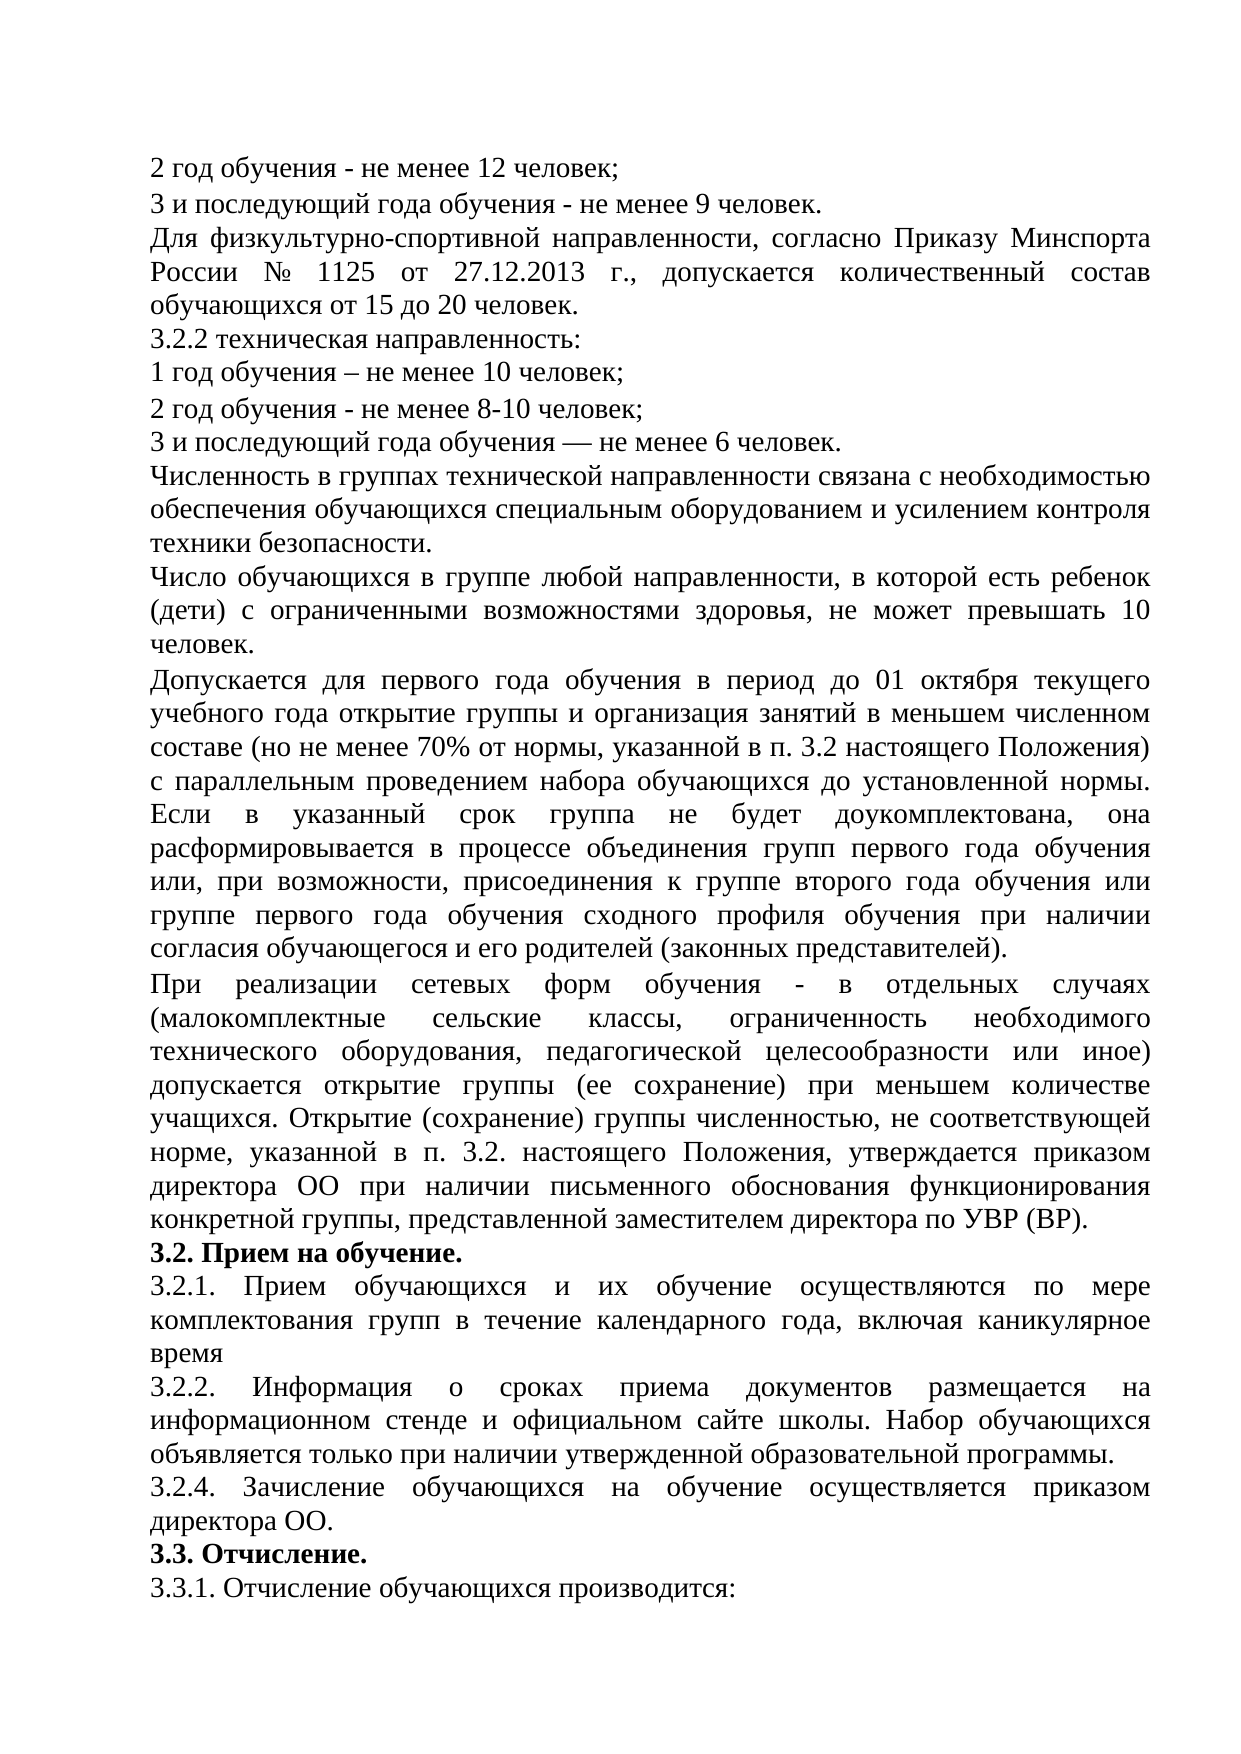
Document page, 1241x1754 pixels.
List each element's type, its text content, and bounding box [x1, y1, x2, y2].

text 3.3.1. Отчисление обучающихся производится: [150, 1570, 1152, 1604]
text Численность в группах технической направленности связана с необходимостью обеспечения обучающихся специальным оборудованием и усилением контроля техники безопасности. [150, 458, 1152, 559]
text 3.3. Отчисление. [150, 1537, 1152, 1570]
text Для физкультурно-спортивной направленности, согласно Приказу Минспорта России № 1125 от 27.12.2013 г., допускается количественный состав обучающихся от 15 до 20 человек. [150, 220, 1152, 321]
text 1 год обучения – не менее 10 человек; [150, 354, 1152, 388]
text 3.2.2. Информация о сроках приема документов размещается на информационном стенде и официальном сайте школы. Набор обучающихся объявляется только при наличии утвержденной образовательной программы. [150, 1369, 1152, 1469]
text 3.2.4. Зачисление обучающихся на обучение осуществляется приказом директора ОО. [150, 1469, 1152, 1537]
text При реализации сетевых форм обучения - в отдельных случаях (малокомплектные сельские классы, ограниченность необходимого технического оборудования, педагогической целесообразности или иное) допускается открытие группы (ее сохранение) при меньшем количестве учащихся. Открытие (сохранение) группы численностью, не соответствующей норме, указанной в п. 3.2. настоящего Положения, утверждается приказом директора ОО при наличии письменного обоснования функционирования конкретной группы, представленной заместителем директора по УВР (ВР). [150, 966, 1152, 1235]
text Число обучающихся в группе любой направленности, в которой есть ребенок (дети) с ограниченными возможностями здоровья, не может превышать 10 человек. [150, 559, 1152, 659]
text 3.2.1. Прием обучающихся и их обучение осуществляются по мере комплектования групп в течение календарного года, включая каникулярное время [150, 1268, 1152, 1369]
text 3 и последующий года обучения - не менее 9 человек. [150, 187, 1152, 220]
text Допускается для первого года обучения в период до 01 октября текущего учебного года открытие группы и организация занятий в меньшем численном составе (но не менее 70% от нормы, указанной в п. 3.2 настоящего Положения) с параллельным проведением набора обучающихся до установленной нормы. Если в указанный срок группа не будет доукомплектована, она расформировывается в процессе объединения групп первого года обучения или, при возможности, присоединения к группе второго года обучения или группе первого года обучения сходного профиля обучения при наличии согласия обучающегося и его родителей (законных представителей). [150, 662, 1152, 964]
text 3.2. Прием на обучение. [150, 1235, 1152, 1268]
text 2 год обучения - не менее 8-10 человек; [150, 391, 1152, 424]
text 3 и последующий года обучения — не менее 6 человек. [150, 424, 1152, 458]
text 2 год обучения - не менее 12 человек; [150, 150, 1152, 183]
text 3.2.2 техническая направленность: [150, 321, 1152, 354]
